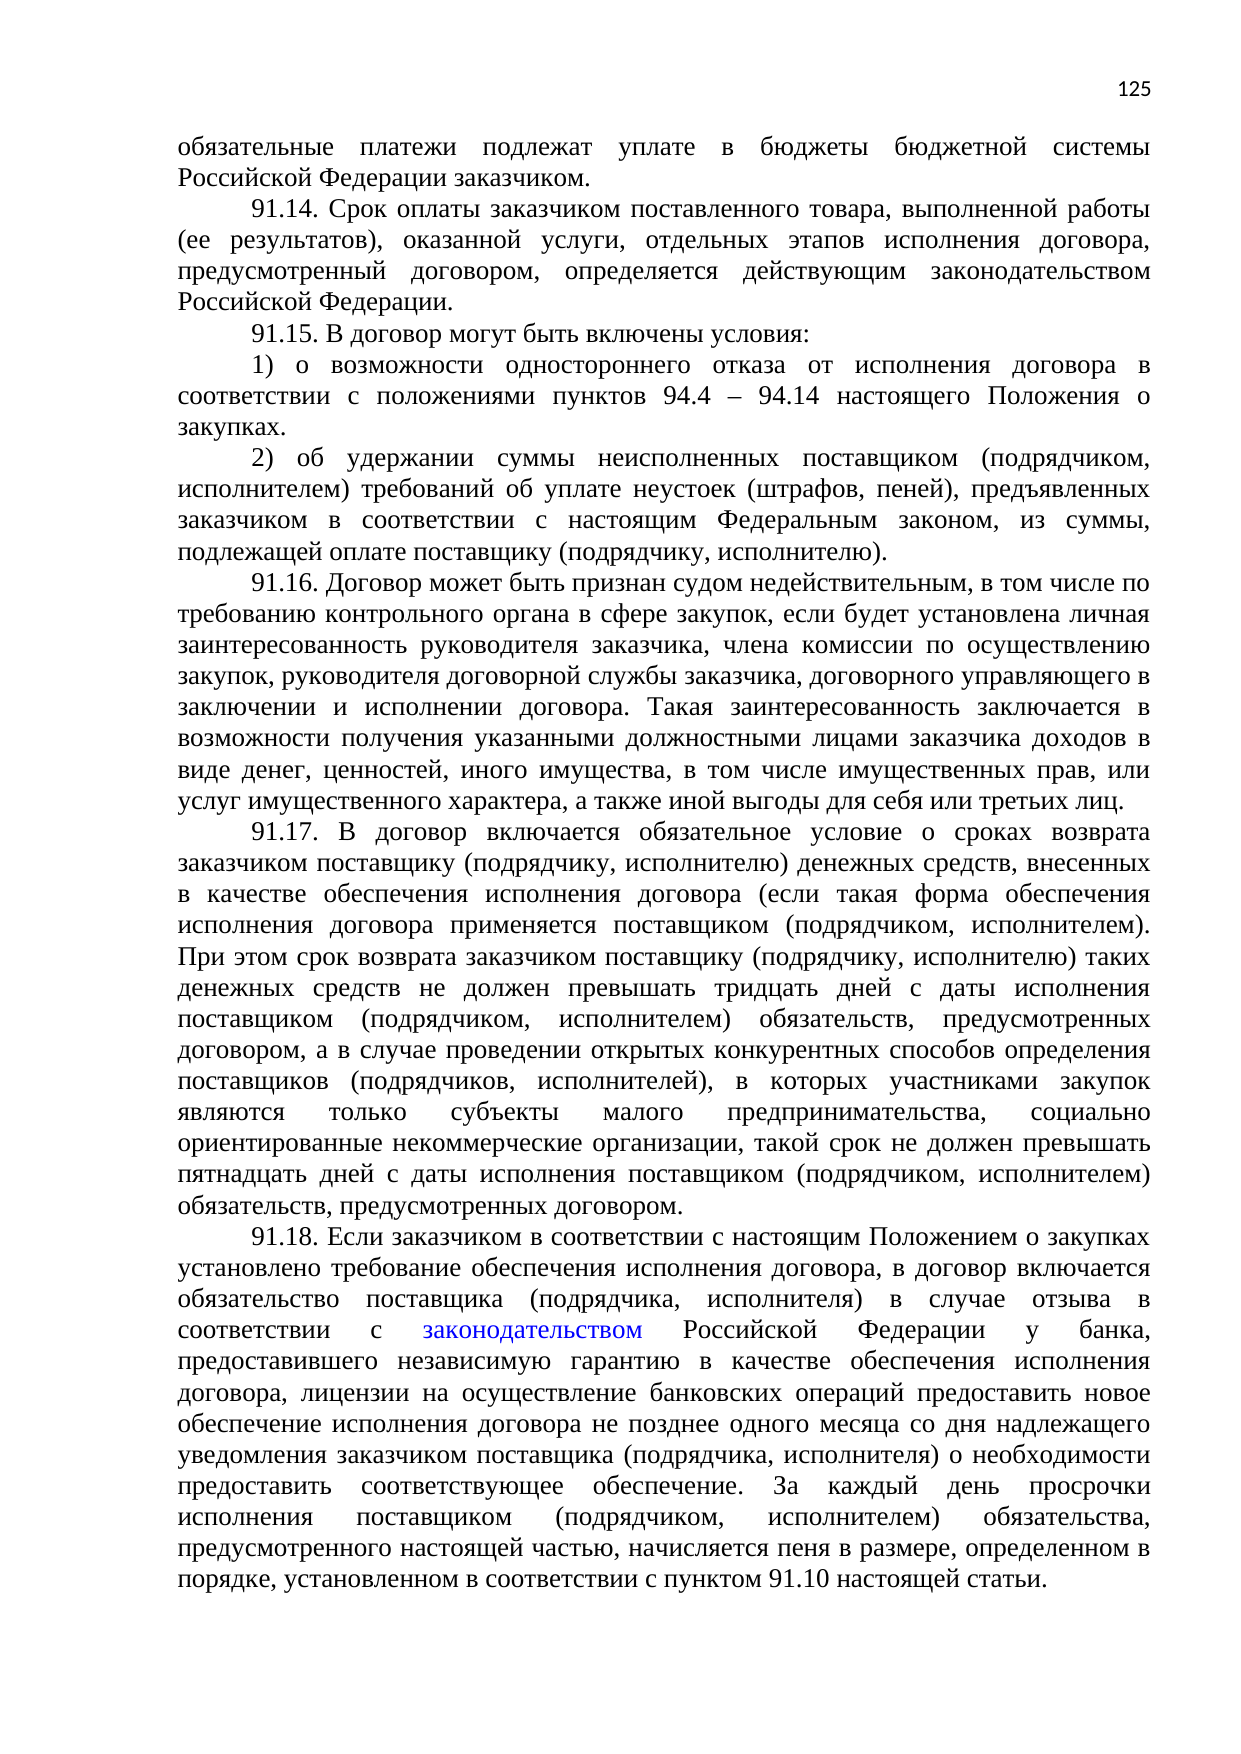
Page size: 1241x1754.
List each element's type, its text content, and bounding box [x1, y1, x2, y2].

text 91.18. Если заказчиком в соответствии с настоящим Положением о закупках установлено требование обеспечения исполнения договора, в договор включается обязательство поставщика (подрядчика, исполнителя) в случае отзыва в соответствии с законодательством Российской Федерации у банка, предоставившего независимую гарантию в качестве обеспечения исполнения договора, лицензии на осуществление банковских операций предоставить новое обеспечение исполнения договора не позднее одного месяца со дня надлежащего уведомления заказчиком поставщика (подрядчика, исполнителя) о необходимости предоставить соответствующее обеспечение. За каждый день просрочки исполнения поставщиком (подрядчиком, исполнителем) обязательства, предусмотренного настоящей частью, начисляется пеня в размере, определенном в порядке, установленном в соответствии с пунктом 91.10 настоящей статьи. [177, 1220, 1152, 1594]
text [177, 130, 1152, 192]
text 1) о возможности одностороннего отказа от исполнения договора в соответствии с положениями пунктов 94.4 – 94.14 настоящего Положения о закупках. [177, 348, 1152, 441]
text 91.14. Срок оплаты заказчиком поставленного товара, выполненной работы (ее результатов), оказанной услуги, отдельных этапов исполнения договора, предусмотренный договором, определяется действующим законодательством Российской Федерации. [177, 192, 1152, 317]
text 91.17. В договор включается обязательное условие о сроках возврата заказчиком поставщику (подрядчику, исполнителю) денежных средств, внесенных в качестве обеспечения исполнения договора (если такая форма обеспечения исполнения договора применяется поставщиком (подрядчиком, исполнителем). При этом срок возврата заказчиком поставщику (подрядчику, исполнителю) таких денежных средств не должен превышать тридцать дней с даты исполнения поставщиком (подрядчиком, исполнителем) обязательств, предусмотренных договором, а в случае проведении открытых конкурентных способов определения поставщиков (подрядчиков, исполнителей), в которых участниками закупок являются только субъекты малого предпринимательства, социально ориентированные некоммерческие организации, такой срок не должен превышать пятнадцать дней с даты исполнения поставщиком (подрядчиком, исполнителем) обязательств, предусмотренных договором. [177, 815, 1152, 1220]
text 2) об удержании суммы неисполненных поставщиком (подрядчиком, исполнителем) требований об уплате неустоек (штрафов, пеней), предъявленных заказчиком в соответствии с настоящим Федеральным законом, из суммы, подлежащей оплате поставщику (подрядчику, исполнителю). [177, 441, 1152, 566]
text 91.15. В договор могут быть включены условия: [177, 317, 1152, 348]
text 91.16. Договор может быть признан судом недействительным, в том числе по требованию контрольного органа в сфере закупок, если будет установлена личная заинтересованность руководителя заказчика, члена комиссии по осуществлению закупок, руководителя договорной службы заказчика, договорного управляющего в заключении и исполнении договора. Такая заинтересованность заключается в возможности получения указанными должностными лицами заказчика доходов в виде денег, ценностей, иного имущества, в том числе имущественных прав, или услуг имущественного характера, а также иной выгоды для себя или третьих лиц. [177, 566, 1152, 815]
